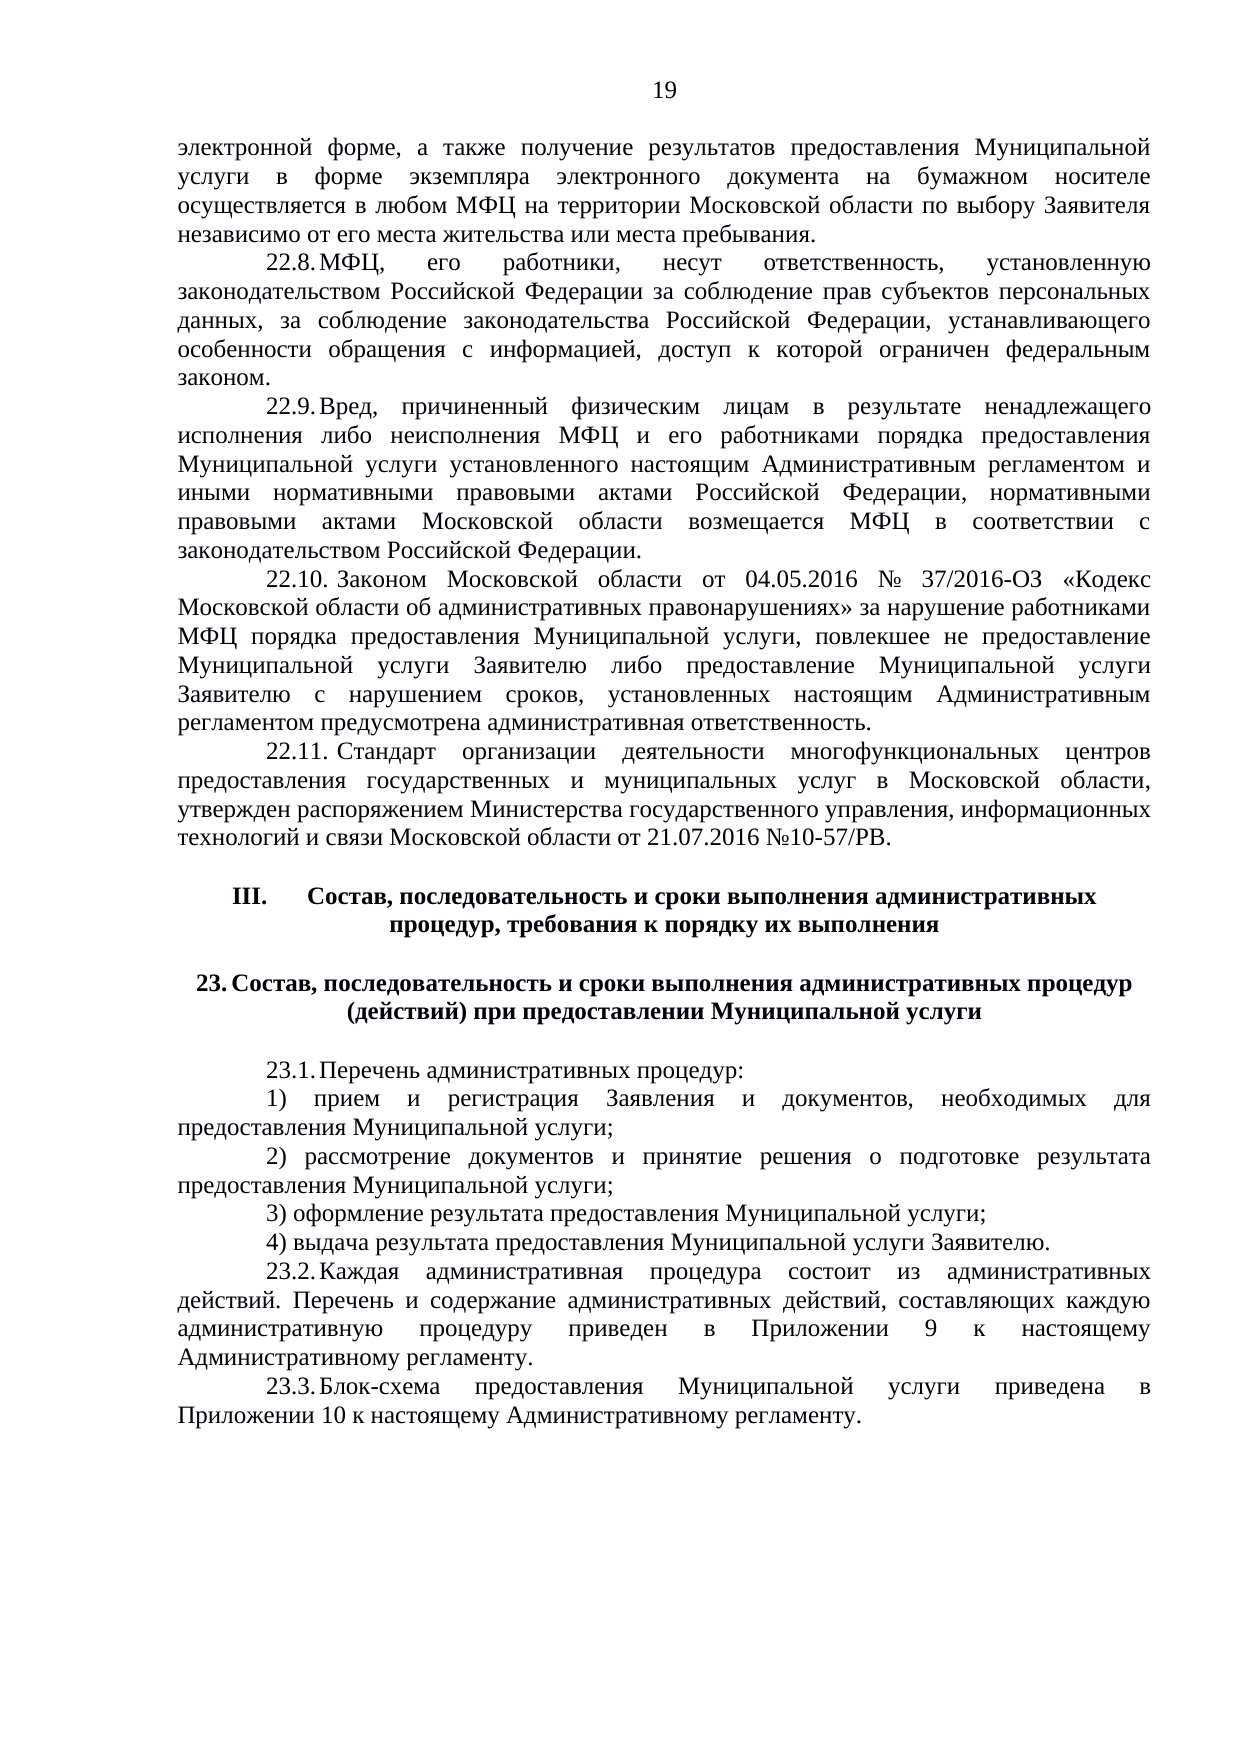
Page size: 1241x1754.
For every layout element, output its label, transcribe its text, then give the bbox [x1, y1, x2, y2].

list Законом Московской области от 04.05.2016 № 37/2016-ОЗ «Кодекс Московской области об административных правонарушениях» за нарушение работниками МФЦ порядка предоставления Муниципальной услуги, повлекшее не предоставление Муниципальной услуги Заявителю либо предоставление Муниципальной услуги Заявителю с нарушением сроков, установленных настоящим Административным регламентом предусмотрена административная ответственность. [177, 564, 1152, 736]
list Перечень административных процедур: [177, 1055, 1152, 1083]
text 3) оформление результата предоставления Муниципальной услуги; [177, 1198, 1152, 1227]
text 1) прием и регистрация Заявления и документов, необходимых для предоставления Муниципальной услуги; [177, 1083, 1152, 1141]
list Блок-схема предоставления Муниципальной услуги приведена в Приложении 10 к настоящему Административному регламенту. [177, 1371, 1152, 1428]
list Вред, причиненный физическим лицам в результате ненадлежащего исполнения либо неисполнения МФЦ и его работниками порядка предоставления Муниципальной услуги установленного настоящим Административным регламентом и иными нормативными правовыми актами Российской Федерации, нормативными правовыми актами Московской области возмещается МФЦ в соответствии с законодательством Российской Федерации. [177, 391, 1152, 564]
list Каждая административная процедура состоит из административных действий. Перечень и содержание административных действий, составляющих каждую административную процедуру приведен в Приложении 9 к настоящему Административному регламенту. [177, 1256, 1152, 1371]
list Стандарт организации деятельности многофункциональных центров предоставления государственных и муниципальных услуг в Московской области, утвержден распоряжением Министерства государственного управления, информационных технологий и связи Московской области от 21.07.2016 №10-57/РВ. [177, 736, 1152, 851]
text 4) выдача результата предоставления Муниципальной услуги Заявителю. [177, 1227, 1152, 1256]
list Состав, последовательность и сроки выполнения административных процедур (действий) при предоставлении Муниципальной услуги [177, 968, 1152, 1025]
list Состав, последовательность и сроки выполнения административных процедур, требования к порядку их выполнения [177, 881, 1152, 938]
text 2) рассмотрение документов и принятие решения о подготовке результата предоставления Муниципальной услуги; [177, 1141, 1152, 1198]
list МФЦ, его работники, несут ответственность, установленную законодательством Российской Федерации за соблюдение прав субъектов персональных данных, за соблюдение законодательства Российской Федерации, устанавливающего особенности обращения с информацией, доступ к которой ограничен федеральным законом. [177, 247, 1152, 391]
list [177, 132, 1152, 247]
